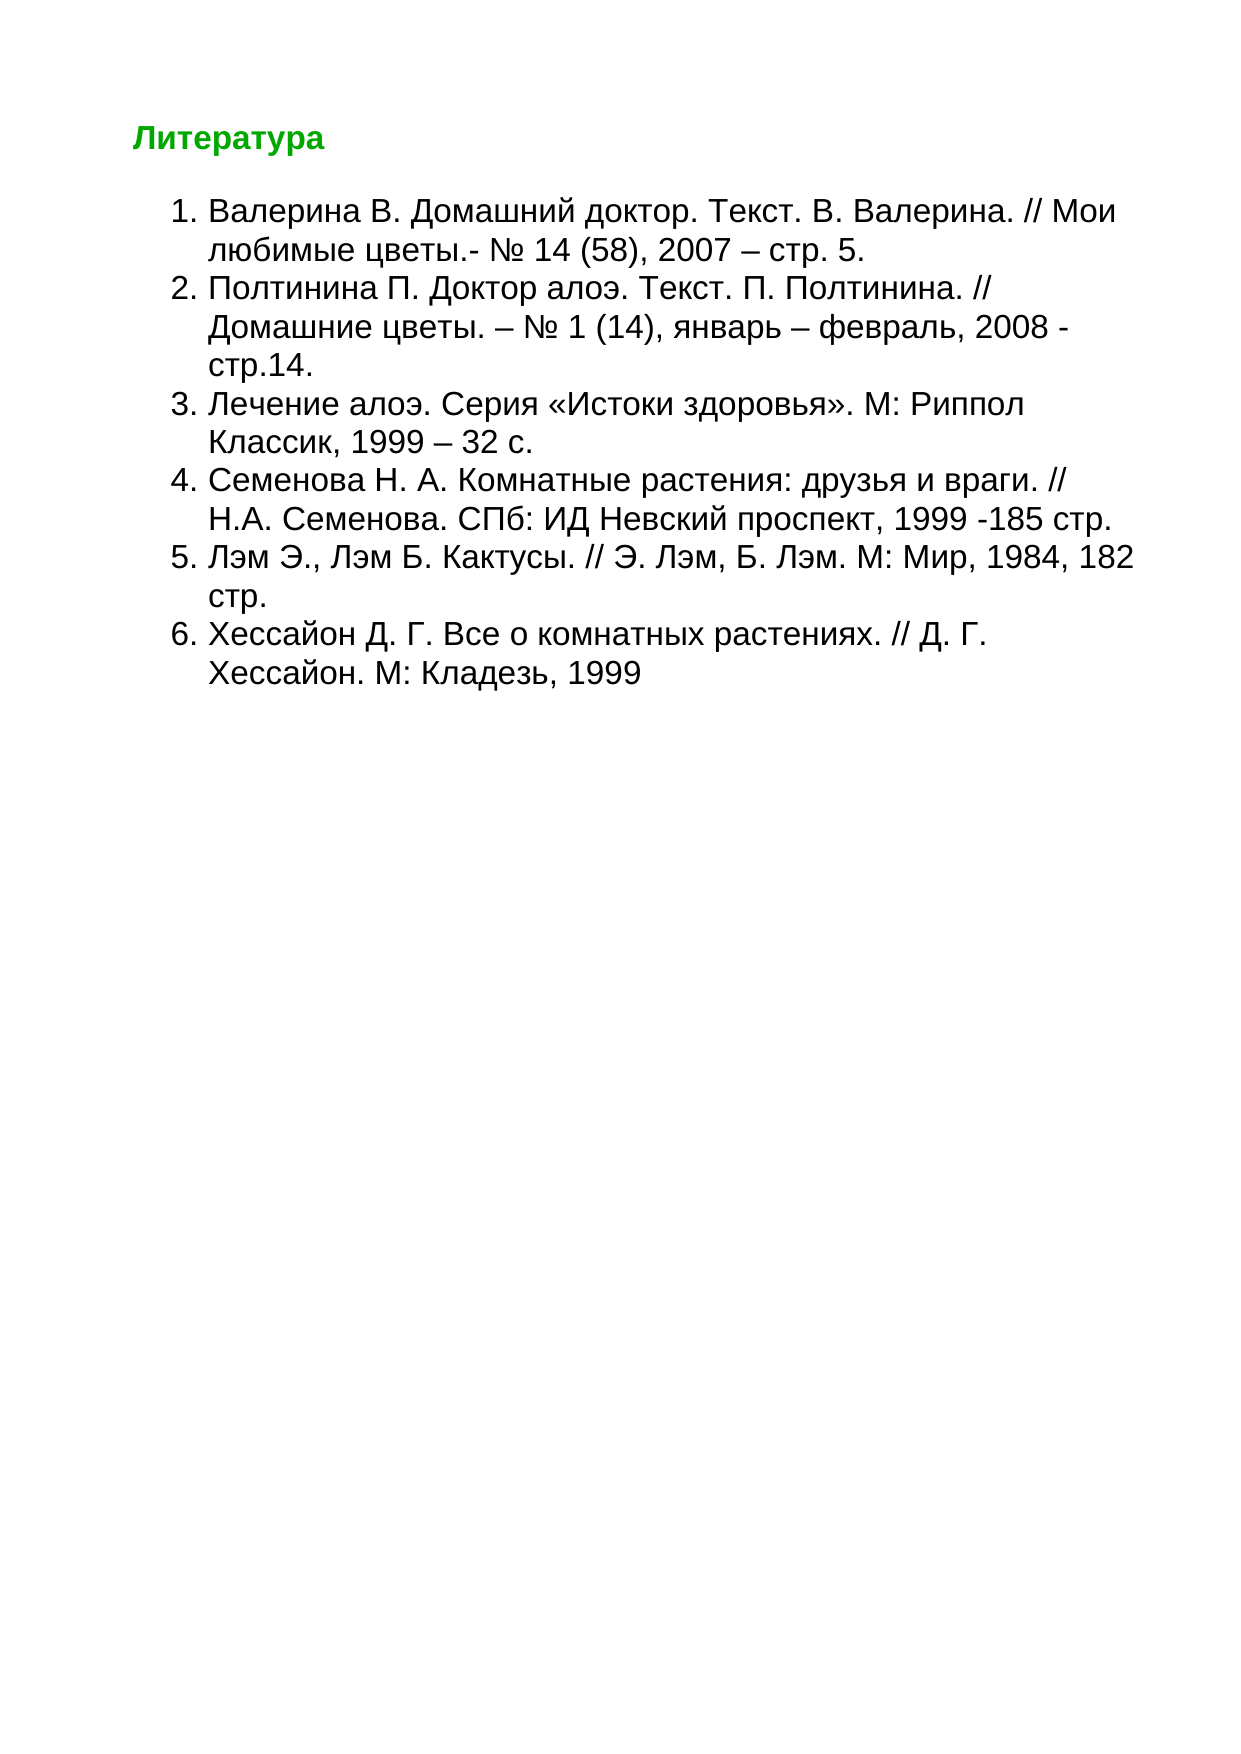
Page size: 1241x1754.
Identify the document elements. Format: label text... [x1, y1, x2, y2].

list Лечение алоэ. Серия «Истоки здоровья». М: Риппол Классик, 1999 – 32 с. [170, 384, 1137, 461]
list Семенова Н. А. Комнатные растения: друзья и враги. // Н.А. Семенова. СПб: ИД Невский проспект, 1999 -185 стр. [170, 461, 1137, 537]
list Полтинина П. Доктор алоэ. Текст. П. Полтинина. // Домашние цветы. – № 1 (14), январь – февраль, 2008 - стр.14. [170, 268, 1137, 384]
list Лэм Э., Лэм Б. Кактусы. // Э. Лэм, Б. Лэм. М: Мир, 1984, 182 стр. [170, 537, 1137, 614]
list Валерина В. Домашний доктор. Текст. В. Валерина. // Мои любимые цветы.- № 14 (58), 2007 – стр. 5. [170, 191, 1137, 268]
subtitle Литература [133, 118, 1137, 157]
list Хессайон Д. Г. Все о комнатных растениях. // Д. Г. Хессайон. М: Кладезь, 1999 [170, 614, 1137, 691]
